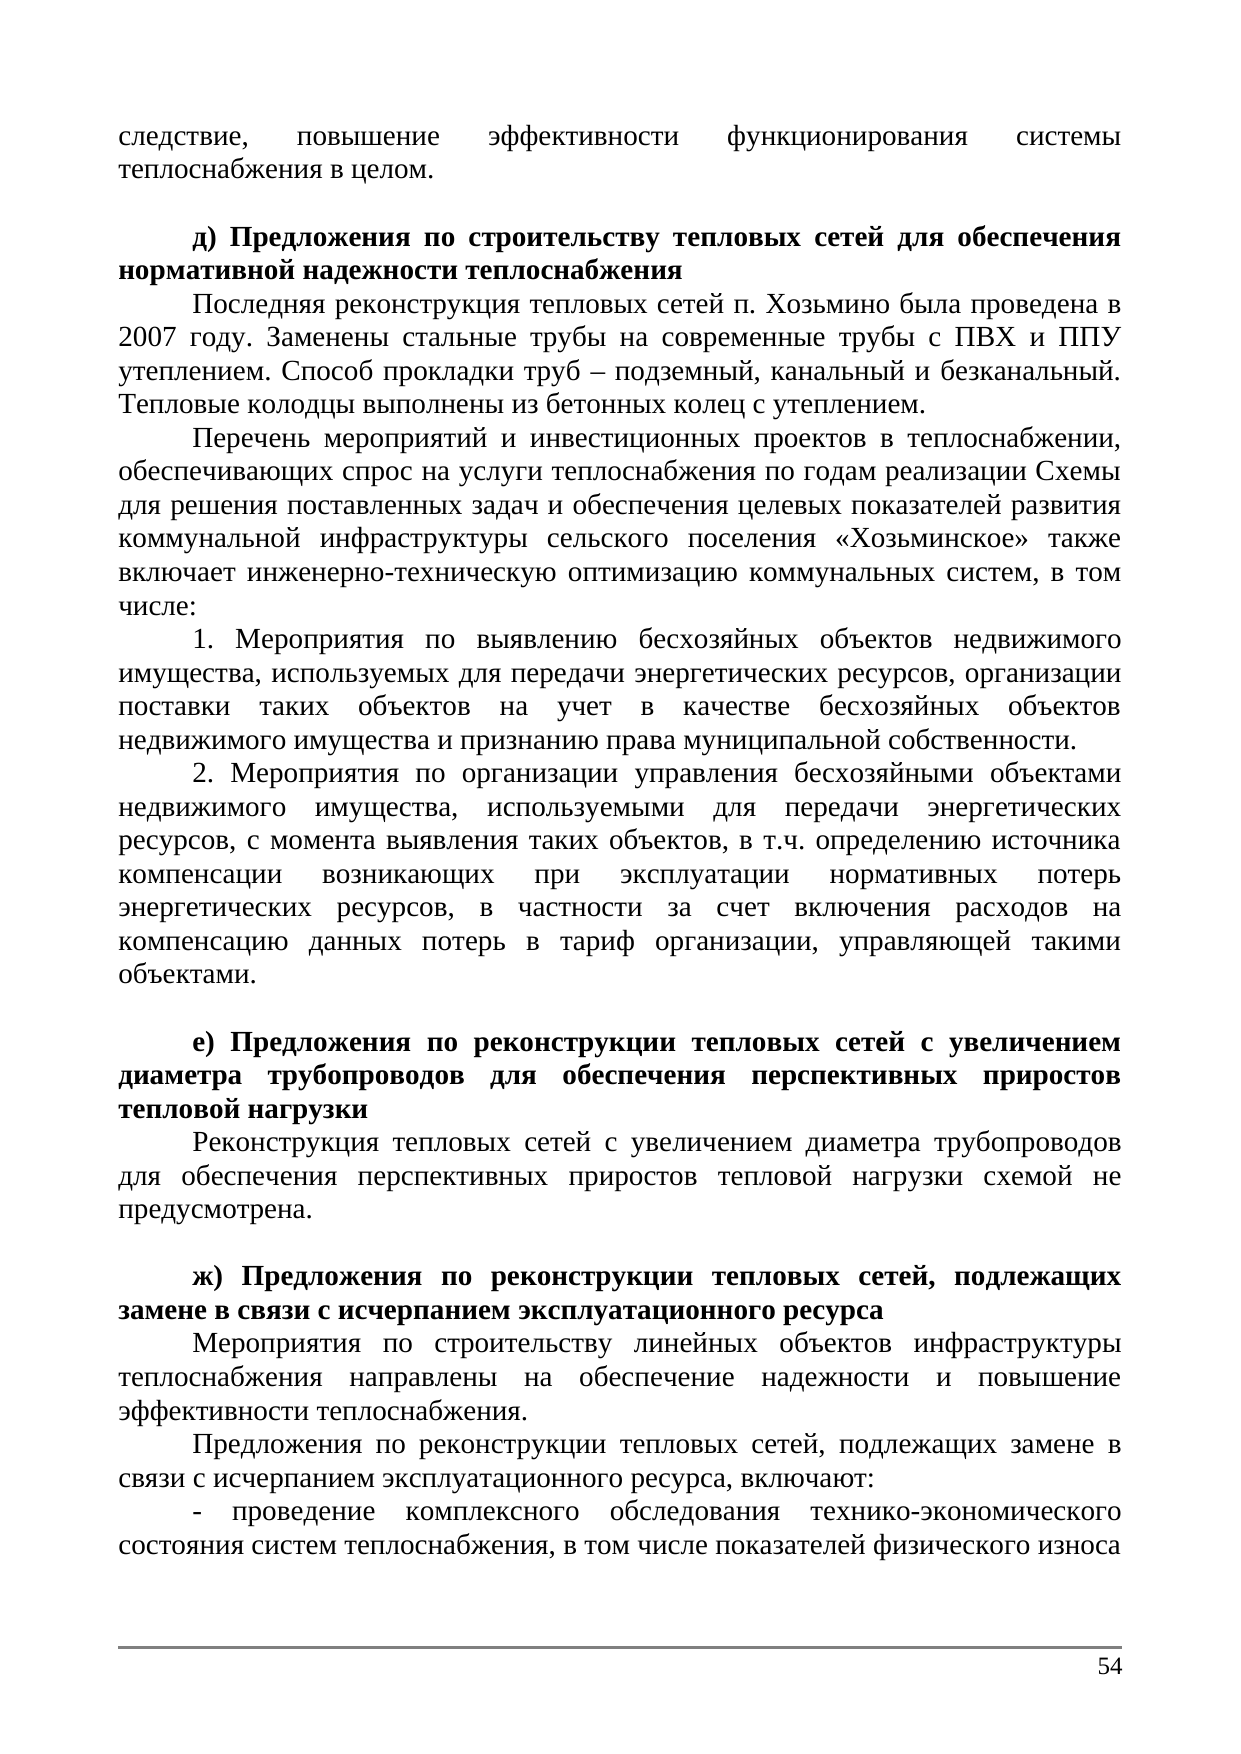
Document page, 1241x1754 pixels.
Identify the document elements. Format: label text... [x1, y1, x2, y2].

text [118, 1493, 1122, 1560]
text 1. Мероприятия по выявлению бесхозяйных объектов недвижимого имущества, используемых для передачи энергетических ресурсов, организации поставки таких объектов на учет в качестве бесхозяйных объектов недвижимого имущества и признанию права муниципальной собственности. [118, 621, 1122, 755]
text ж) Предложения по реконструкции тепловых сетей, подлежащих замене в связи с исчерпанием эксплуатационного ресурса [118, 1258, 1122, 1326]
text Реконструкция тепловых сетей с увеличением диаметра трубопроводов для обеспечения перспективных приростов тепловой нагрузки схемой не предусмотрена. [118, 1124, 1122, 1225]
text д) Предложения по строительству тепловых сетей для обеспечения нормативной надежности теплоснабжения [118, 219, 1122, 286]
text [118, 118, 1122, 185]
text Последняя реконструкция тепловых сетей п. Хозьмино была проведена в 2007 году. Заменены стальные трубы на современные трубы с ПВХ и ППУ утеплением. Способ прокладки труб – подземный, канальный и безканальный. Тепловые колодцы выполнены из бетонных колец с утеплением. [118, 286, 1122, 420]
text е) Предложения по реконструкции тепловых сетей с увеличением диаметра трубопроводов для обеспечения перспективных приростов тепловой нагрузки [118, 1024, 1122, 1124]
text 2. Мероприятия по организации управления бесхозяйными объектами недвижимого имущества, используемыми для передачи энергетических ресурсов, с момента выявления таких объектов, в т.ч. определению источника компенсации возникающих при эксплуатации нормативных потерь энергетических ресурсов, в частности за счет включения расходов на компенсацию данных потерь в тариф организации, управляющей такими объектами. [118, 755, 1122, 990]
text Предложения по реконструкции тепловых сетей, подлежащих замене в связи с исчерпанием эксплуатационного ресурса, включают: [118, 1426, 1122, 1493]
text Перечень мероприятий и инвестиционных проектов в теплоснабжении, обеспечивающих спрос на услуги теплоснабжения по годам реализации Схемы для решения поставленных задач и обеспечения целевых показателей развития коммунальной инфраструктуры сельского поселения «Хозьминское» также включает инженерно-техническую оптимизацию коммунальных систем, в том числе: [118, 420, 1122, 621]
text Мероприятия по строительству линейных объектов инфраструктуры теплоснабжения направлены на обеспечение надежности и повышение эффективности теплоснабжения. [118, 1326, 1122, 1426]
